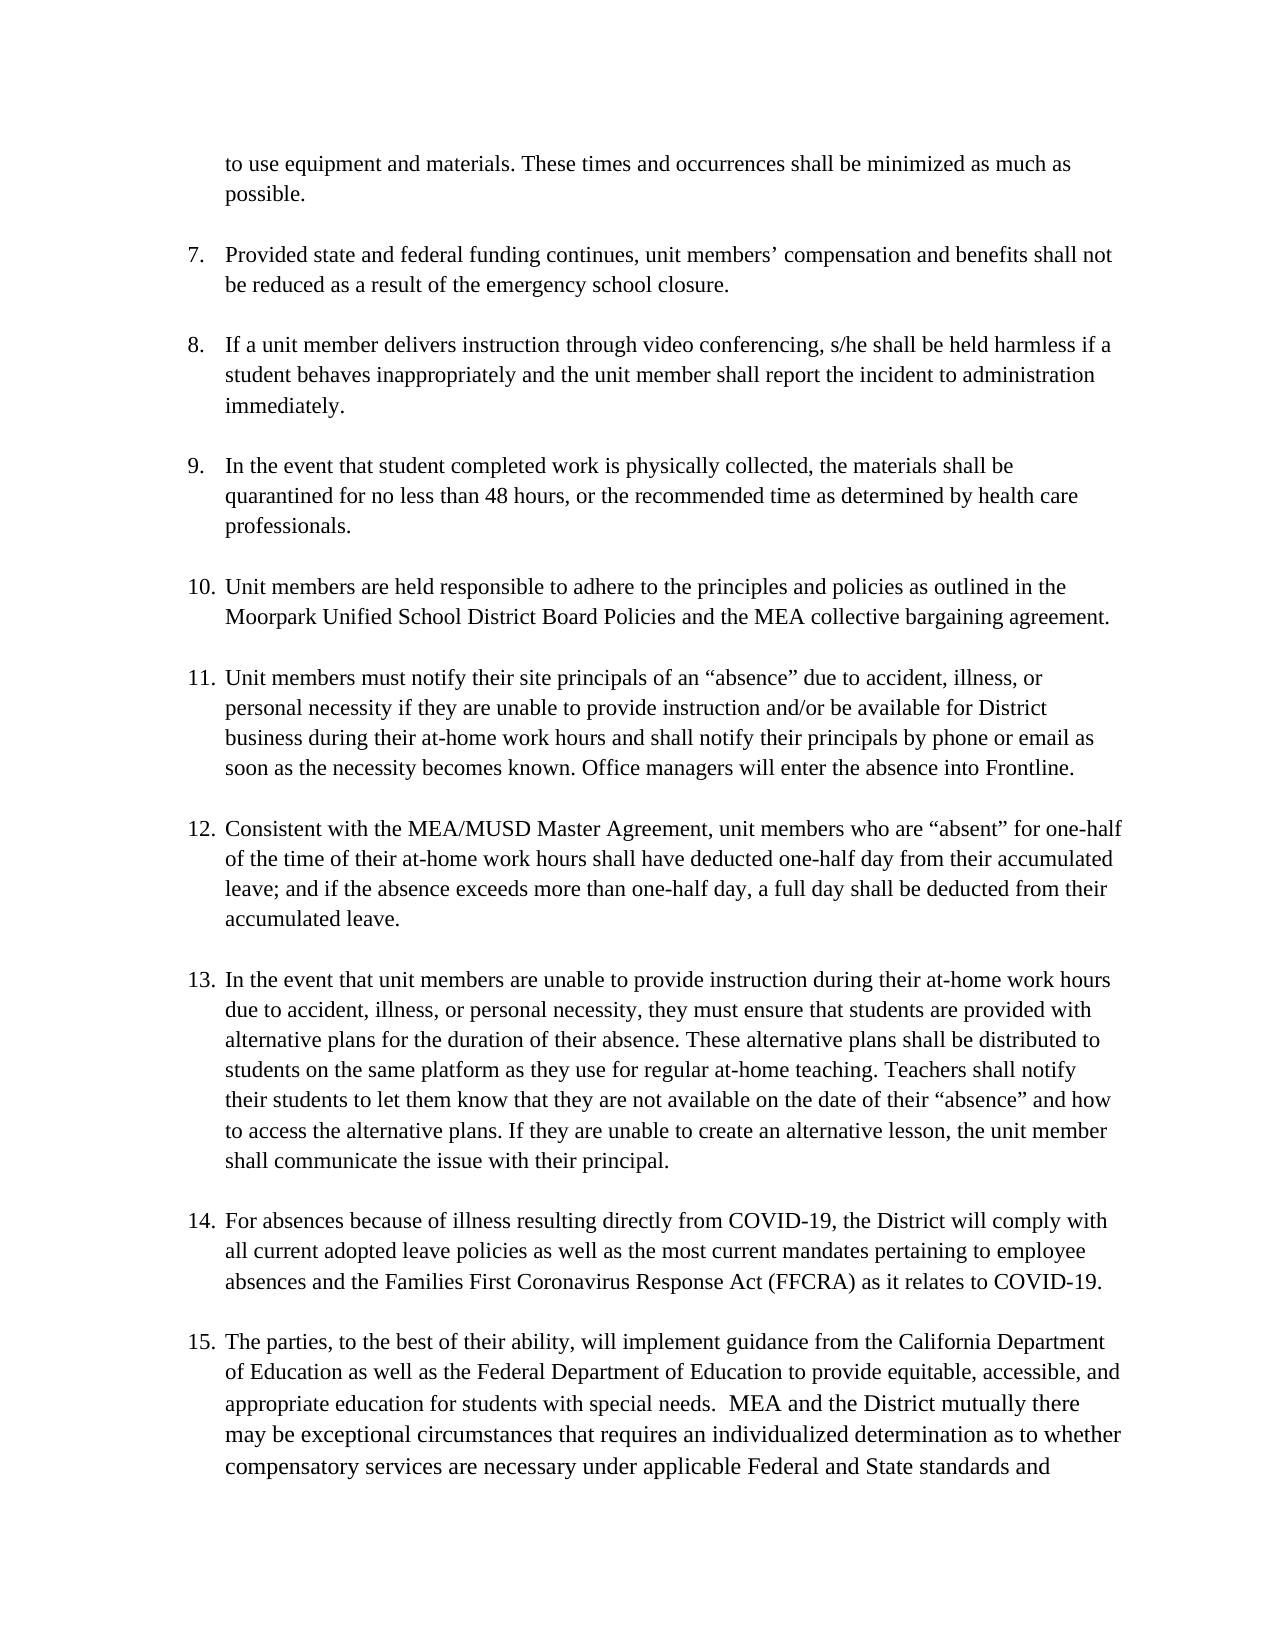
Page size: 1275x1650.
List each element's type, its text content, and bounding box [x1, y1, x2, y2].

list Unit members must notify their site principals of an “absence” due to accident, illness, or personal necessity if they are unable to provide instruction and/or be available for District business during their at-home work hours and shall notify their principals by phone or email as soon as the necessity becomes known. Office managers will enter the absence into Frontline. [187, 663, 1125, 781]
list If a unit member delivers instruction through video conferencing, s/he shall be held harmless if a student behaves inappropriately and the unit member shall report the incident to administration immediately. [187, 331, 1125, 418]
list Unit members are held responsible to adhere to the principles and policies as outlined in the Moorpark Unified School District Board Policies and the MEA collective bargaining agreement. [187, 573, 1125, 629]
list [187, 150, 1125, 207]
list In the event that student completed work is physically collected, the materials shall be quarantined for no less than 48 hours, or the recommended time as determined by health care professionals. [187, 452, 1125, 539]
list For absences because of illness resulting directly from COVID-19, the District will comply with all current adopted leave policies as well as the most current mandates pertaining to employee absences and the Families First Coronavirus Response Act (FFCRA) as it relates to COVID-19. [187, 1207, 1125, 1294]
list Provided state and federal funding continues, unit members’ compensation and benefits shall not be reduced as a result of the emergency school closure. [187, 241, 1125, 297]
list Consistent with the MEA/MUSD Master Agreement, unit members who are “absent” for one-half of the time of their at-home work hours shall have deducted one-half day from their accumulated leave; and if the absence exceeds more than one-half day, a full day shall be deducted from their accumulated leave. [187, 814, 1125, 932]
list In the event that unit members are unable to provide instruction during their at-home work hours due to accident, illness, or personal necessity, they must ensure that students are provided with alternative plans for the duration of their absence. These alternative plans shall be distributed to students on the same platform as they use for regular at-home teaching. Teachers shall notify their students to let them know that they are not available on the date of their “absence” and how to access the alternative plans. If they are unable to create an alternative lesson, the unit member shall communicate the issue with their principal. [187, 966, 1125, 1173]
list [187, 1328, 1125, 1480]
